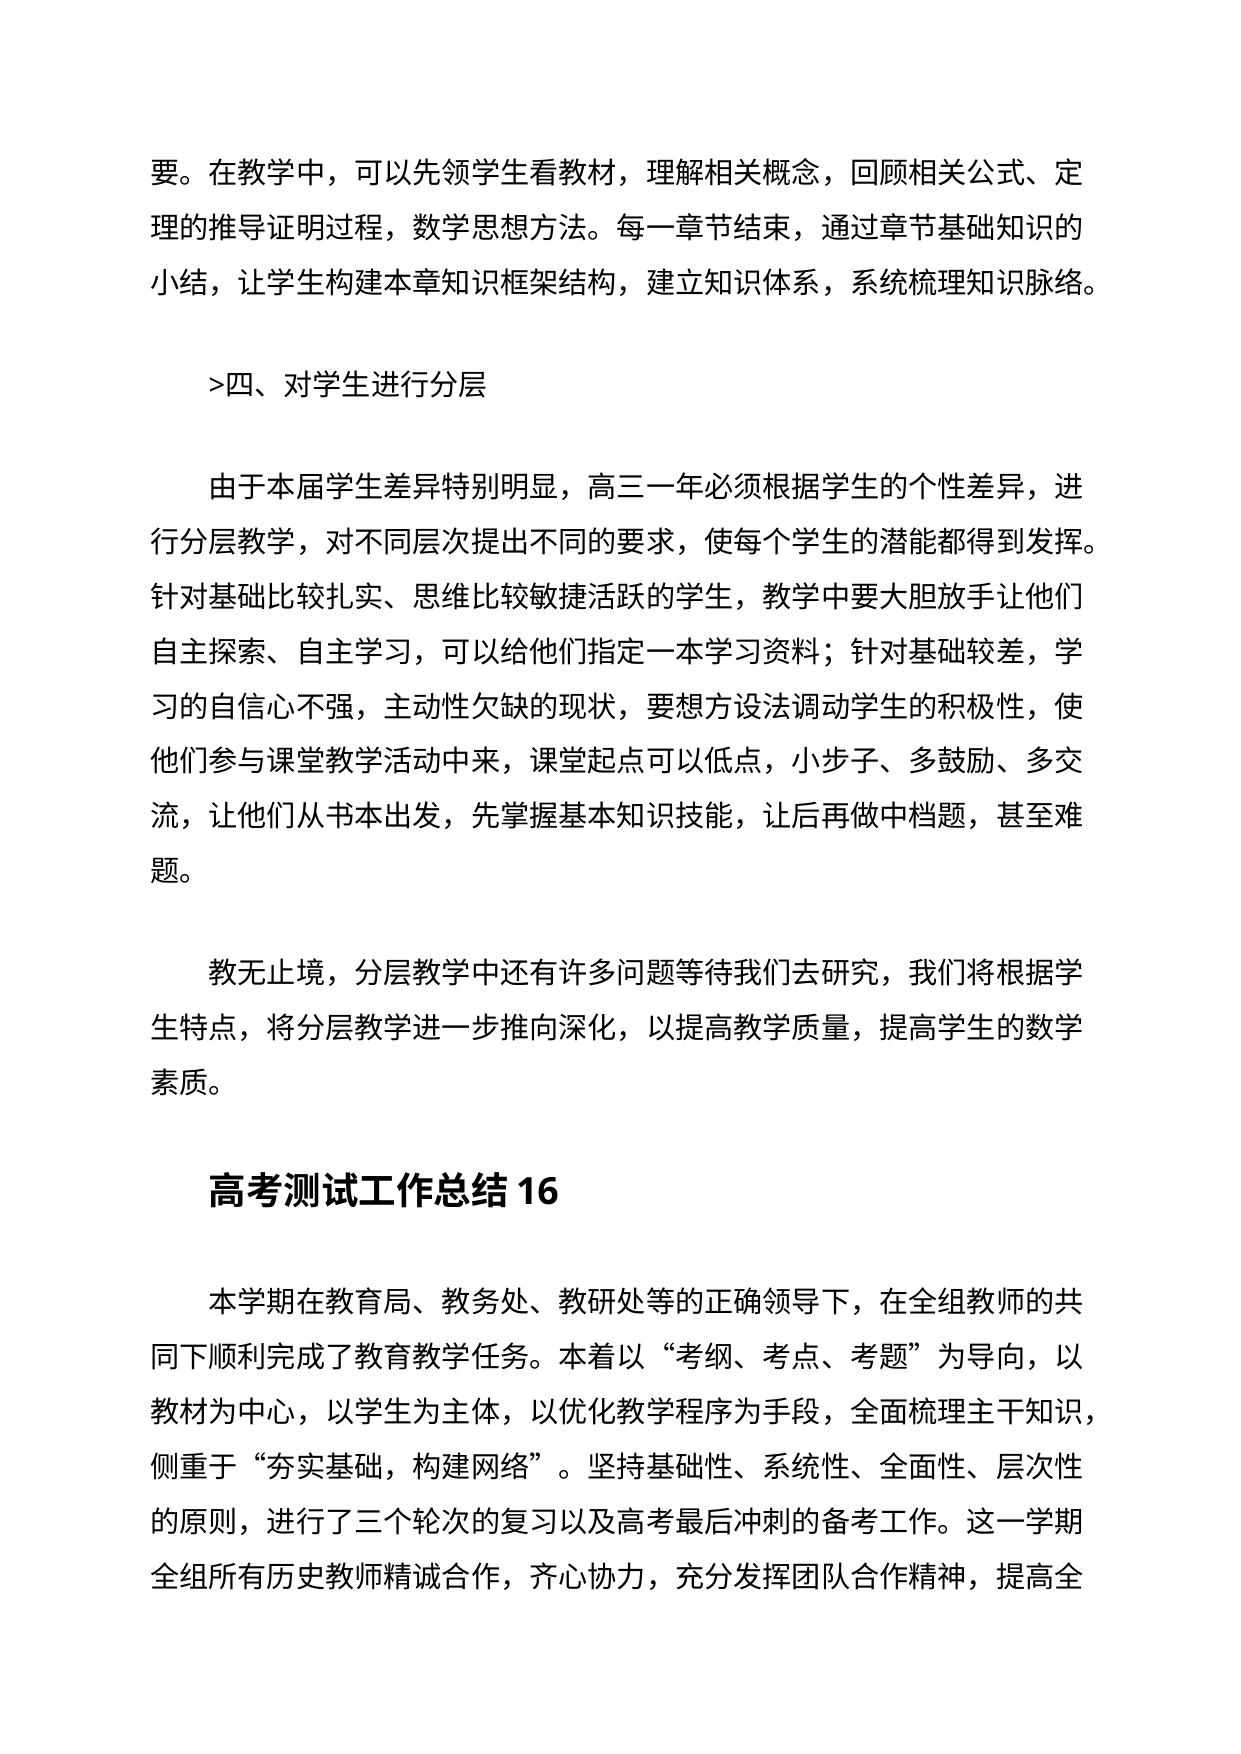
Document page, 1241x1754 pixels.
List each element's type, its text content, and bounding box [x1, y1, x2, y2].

text 高考测试工作总结16 [150, 1161, 1090, 1216]
text 由于本届学生差异特别明显，高三一年必须根据学生的个性差异，进行分层教学，对不同层次提出不同的要求，使每个学生的潜能都得到发挥。针对基础比较扎实、思维比较敏捷活跃的学生，教学中要大胆放手让他们自主探索、自主学习，可以给他们指定一本学习资料；针对基础较差，学习的自信心不强，主动性欠缺的现状，要想方设法调动学生的积极性，使他们参与课堂教学活动中来，课堂起点可以低点，小步子、多鼓励、多交流，让他们从书本出发，先掌握基本知识技能，让后再做中档题，甚至难题。 [150, 463, 1090, 890]
text >四、对学生进行分层 [150, 362, 1090, 404]
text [150, 150, 1090, 302]
text 教无止境，分层教学中还有许多问题等待我们去研究，我们将根据学生特点，将分层教学进一步推向深化，以提高教学质量，提高学生的数学素质。 [150, 949, 1090, 1102]
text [150, 1279, 1090, 1596]
